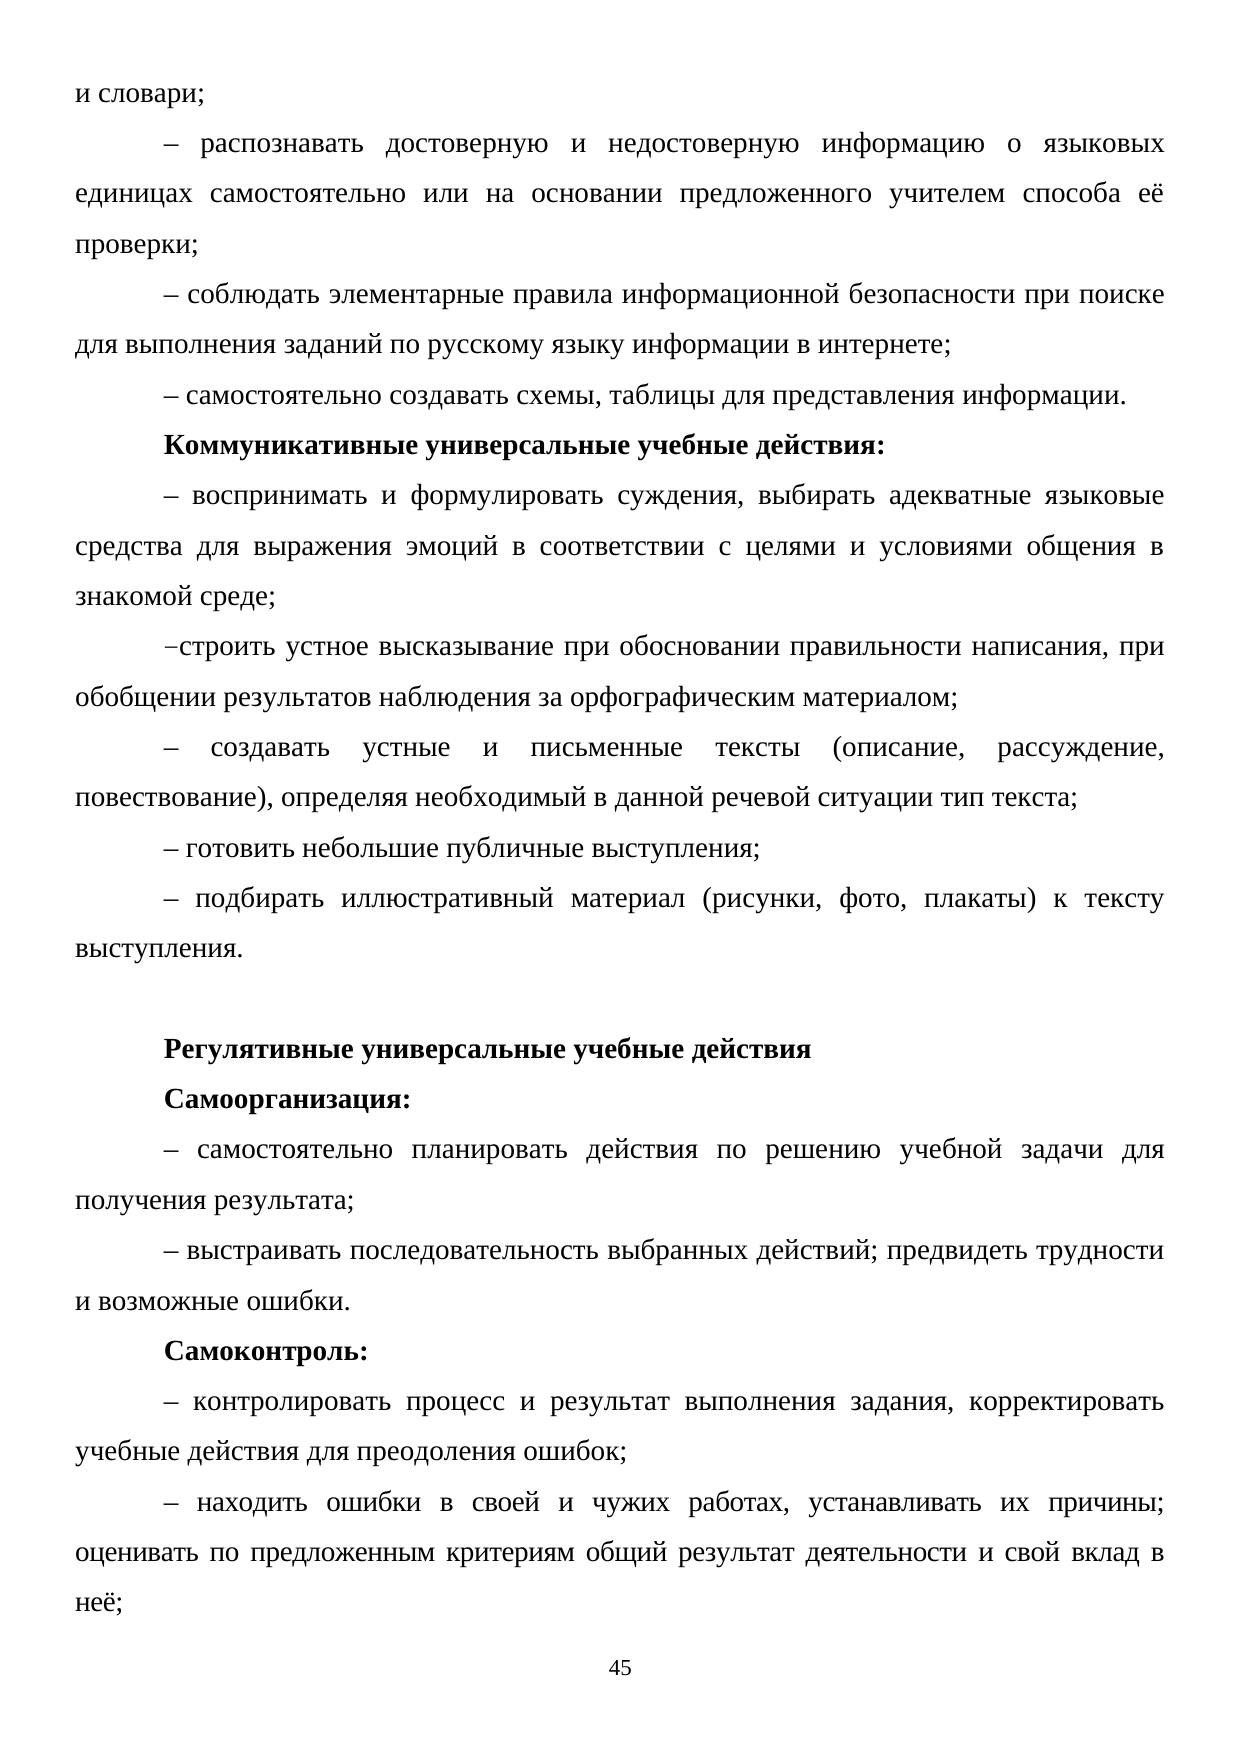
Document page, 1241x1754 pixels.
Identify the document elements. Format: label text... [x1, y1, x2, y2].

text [75, 75, 1165, 108]
text – выстраивать последовательность выбранных действий; предвидеть трудности и возможные ошибки. [75, 1232, 1165, 1316]
text – самостоятельно планировать действия по решению учебной задачи для получения результата; [75, 1132, 1165, 1216]
text – распознавать достоверную и недостоверную информацию о языковых единицах самостоятельно или на основании предложенного учителем способа её проверки; [75, 125, 1165, 259]
text строить устное высказывание при обосновании правильности написания, при обобщении результатов наблюдения за орфографическим материалом; [75, 628, 1165, 712]
text – контролировать процесс и результат выполнения задания, корректировать учебные действия для преодоления ошибок; [75, 1383, 1165, 1467]
text Самоконтроль: [75, 1333, 1165, 1366]
text – самостоятельно создавать схемы, таблицы для представления информации. [75, 377, 1165, 410]
text – создавать устные и письменные тексты (описание, рассуждение, повествование), определяя необходимый в данной речевой ситуации тип текста; [75, 729, 1165, 813]
text – соблюдать элементарные правила информационной безопасности при поиске для выполнения заданий по русскому языку информации в интернете; [75, 276, 1165, 360]
text Коммуникативные универсальные учебные действия: [75, 427, 1165, 461]
text – подбирать иллюстративный материал (рисунки, фото, плакаты) к тексту выступления. [75, 880, 1165, 964]
text Регулятивные универсальные учебные действия [75, 1031, 1165, 1064]
text Самоорганизация: [75, 1081, 1165, 1115]
text – воспринимать и формулировать суждения, выбирать адекватные языковые средства для выражения эмоций в соответствии с целями и условиями общения в знакомой среде; [75, 477, 1165, 612]
text – находить ошибки в своей и чужих работах, устанавливать их причины; оценивать по предложенным критериям общий результат деятельности и свой вклад в неё; [75, 1484, 1165, 1618]
text – готовить небольшие публичные выступления; [75, 830, 1165, 863]
